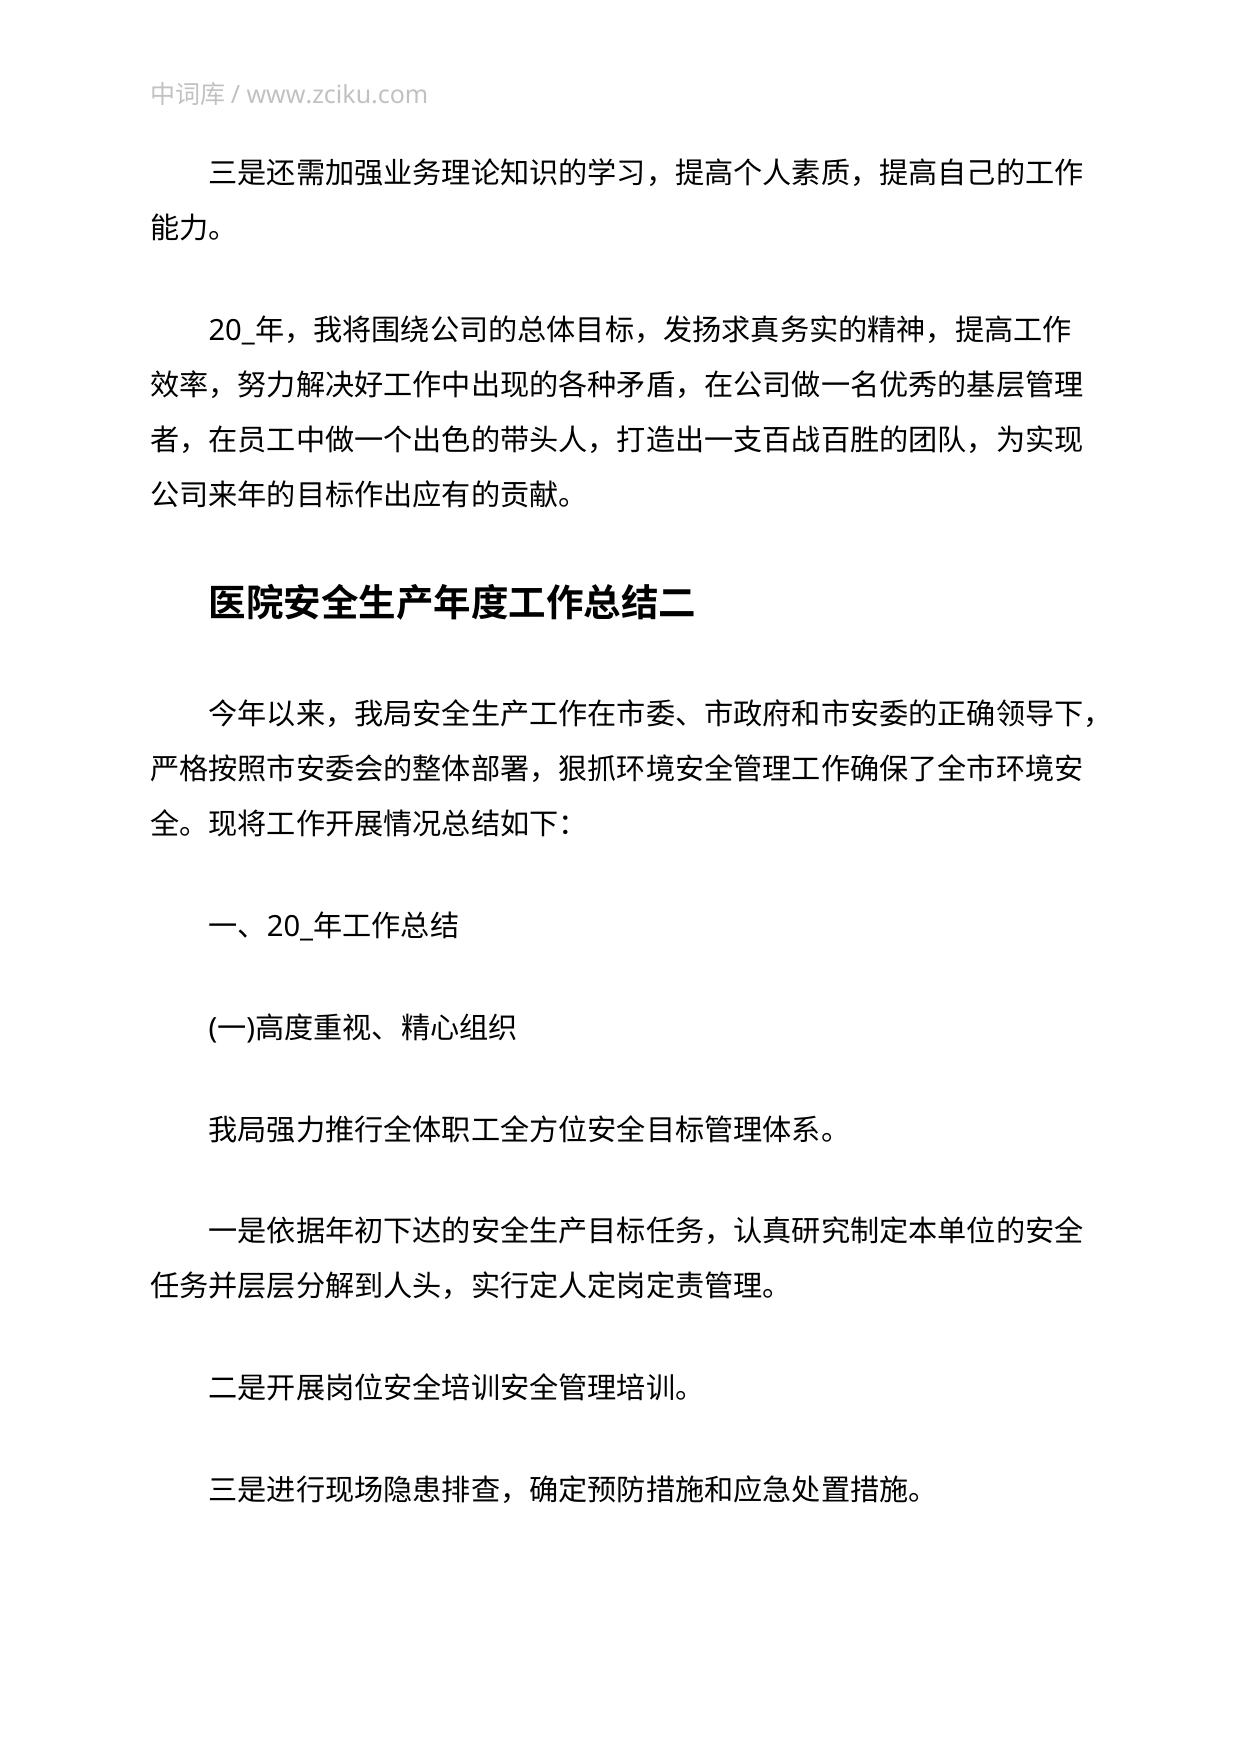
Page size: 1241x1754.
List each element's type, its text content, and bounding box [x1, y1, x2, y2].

text 三是还需加强业务理论知识的学习，提高个人素质，提高自己的工作能力。 [150, 150, 1090, 247]
text (一)高度重视、精心组织 [150, 1004, 1090, 1047]
text 一是依据年初下达的安全生产目标任务，认真研究制定本单位的安全任务并层层分解到人头，实行定人定岗定责管理。 [150, 1208, 1090, 1305]
text 我局强力推行全体职工全方位安全目标管理体系。 [150, 1106, 1090, 1148]
text 一、20_年工作总结 [150, 902, 1090, 944]
text 今年以来，我局安全生产工作在市委、市政府和市安委的正确领导下，严格按照市安委会的整体部署，狠抓环境安全管理工作确保了全市环境安全。现将工作开展情况总结如下： [150, 691, 1090, 843]
text 三是进行现场隐患排查，确定预防措施和应急处置措施。 [150, 1466, 1090, 1509]
text 二是开展岗位安全培训安全管理培训。 [150, 1364, 1090, 1407]
text 20_年，我将围绕公司的总体目标，发扬求真务实的精神，提高工作效率，努力解决好工作中出现的各种矛盾，在公司做一名优秀的基层管理者，在员工中做一个出色的带头人，打造出一支百战百胜的团队，为实现公司来年的目标作出应有的贡献。 [150, 307, 1090, 514]
text 医院安全生产年度工作总结二 [150, 573, 1090, 627]
